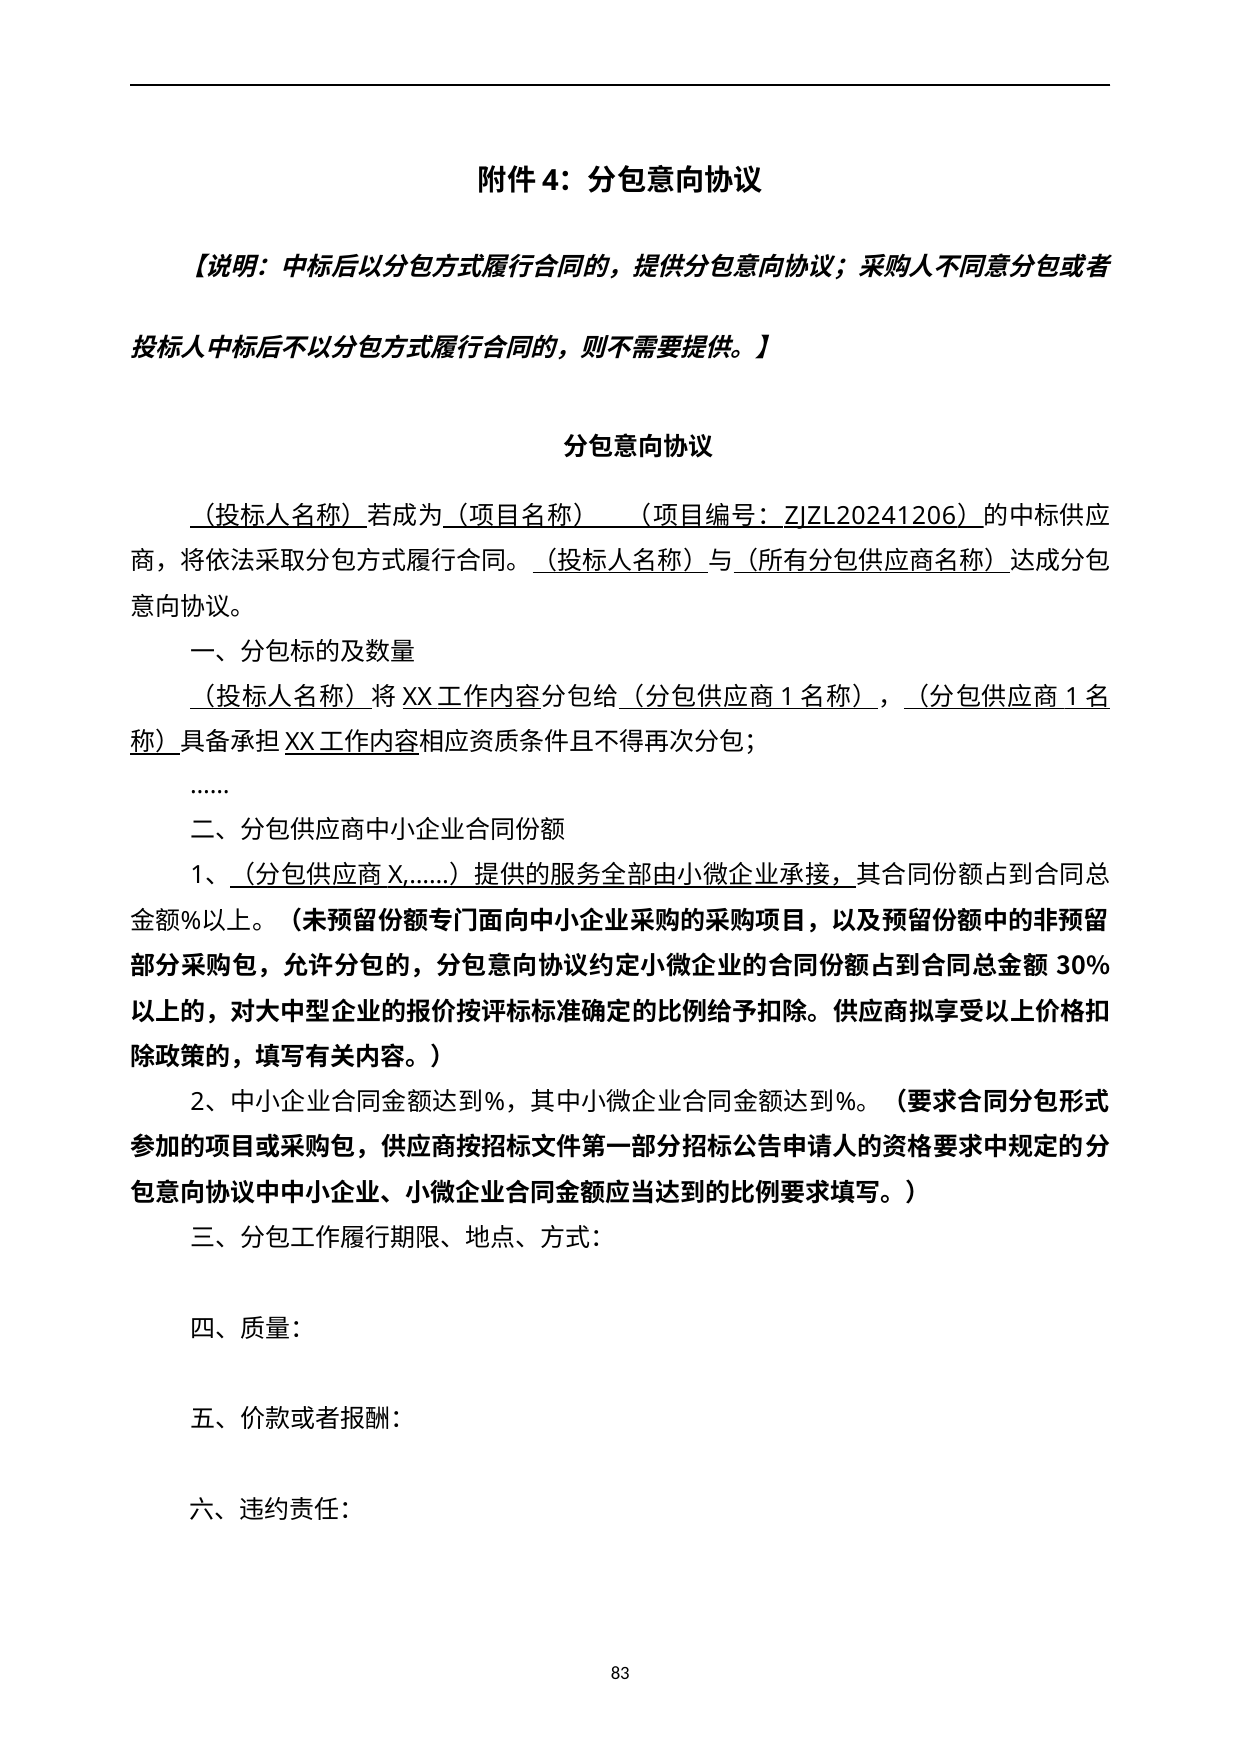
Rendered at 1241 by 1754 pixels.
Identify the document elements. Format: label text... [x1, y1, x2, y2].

text 分包意向协议 [130, 412, 1110, 477]
text 六、违约责任： [189, 1489, 1110, 1526]
text 四、质量： [130, 1308, 1110, 1344]
text （投标人名称）将XX工作内容分包给（分包供应商1名称），（分包供应商1名称）具备承担XX工作内容相应资质条件且不得再次分包； [130, 677, 1110, 758]
text 三、分包工作履行期限、地点、方式： [130, 1217, 1110, 1254]
text 五、价款或者报酬： [130, 1399, 1110, 1435]
text 1、（分包供应商X,……）提供的服务全部由小微企业承接，其合同份额占到合同总金额%以上。（未预留份额专门面向中小企业采购的采购项目，以及预留份额中的非预留部分采购包，允许分包的，分包意向协议约定小微企业的合同份额占到合同总金额30%以上的，对大中型企业的报价按评标标准确定的比例给予扣除。供应商拟享受以上价格扣除政策的，填写有关内容。） [130, 855, 1110, 1072]
text 二、分包供应商中小企业合同份额 [130, 810, 1110, 846]
text 附件4：分包意向协议 [130, 146, 1110, 211]
text 【说明：中标后以分包方式履行合同的，提供分包意向协议；采购人不同意分包或者投标人中标后不以分包方式履行合同的，则不需要提供。】 [130, 232, 1110, 378]
text 2、中小企业合同金额达到%，其中小微企业合同金额达到%。（要求合同分包形式参加的项目或采购包，供应商按招标文件第一部分招标公告申请人的资格要求中规定的分包意向协议中中小企业、小微企业合同金额应当达到的比例要求填写。） [130, 1082, 1110, 1208]
text …… [130, 767, 1110, 801]
text 一、分包标的及数量 [130, 631, 1110, 667]
text （投标人名称）若成为（项目名称） （项目编号：ZJZL20241206）的中标供应商，将依法采取分包方式履行合同。（投标人名称）与（所有分包供应商名称）达成分包意向协议。 [130, 495, 1110, 622]
